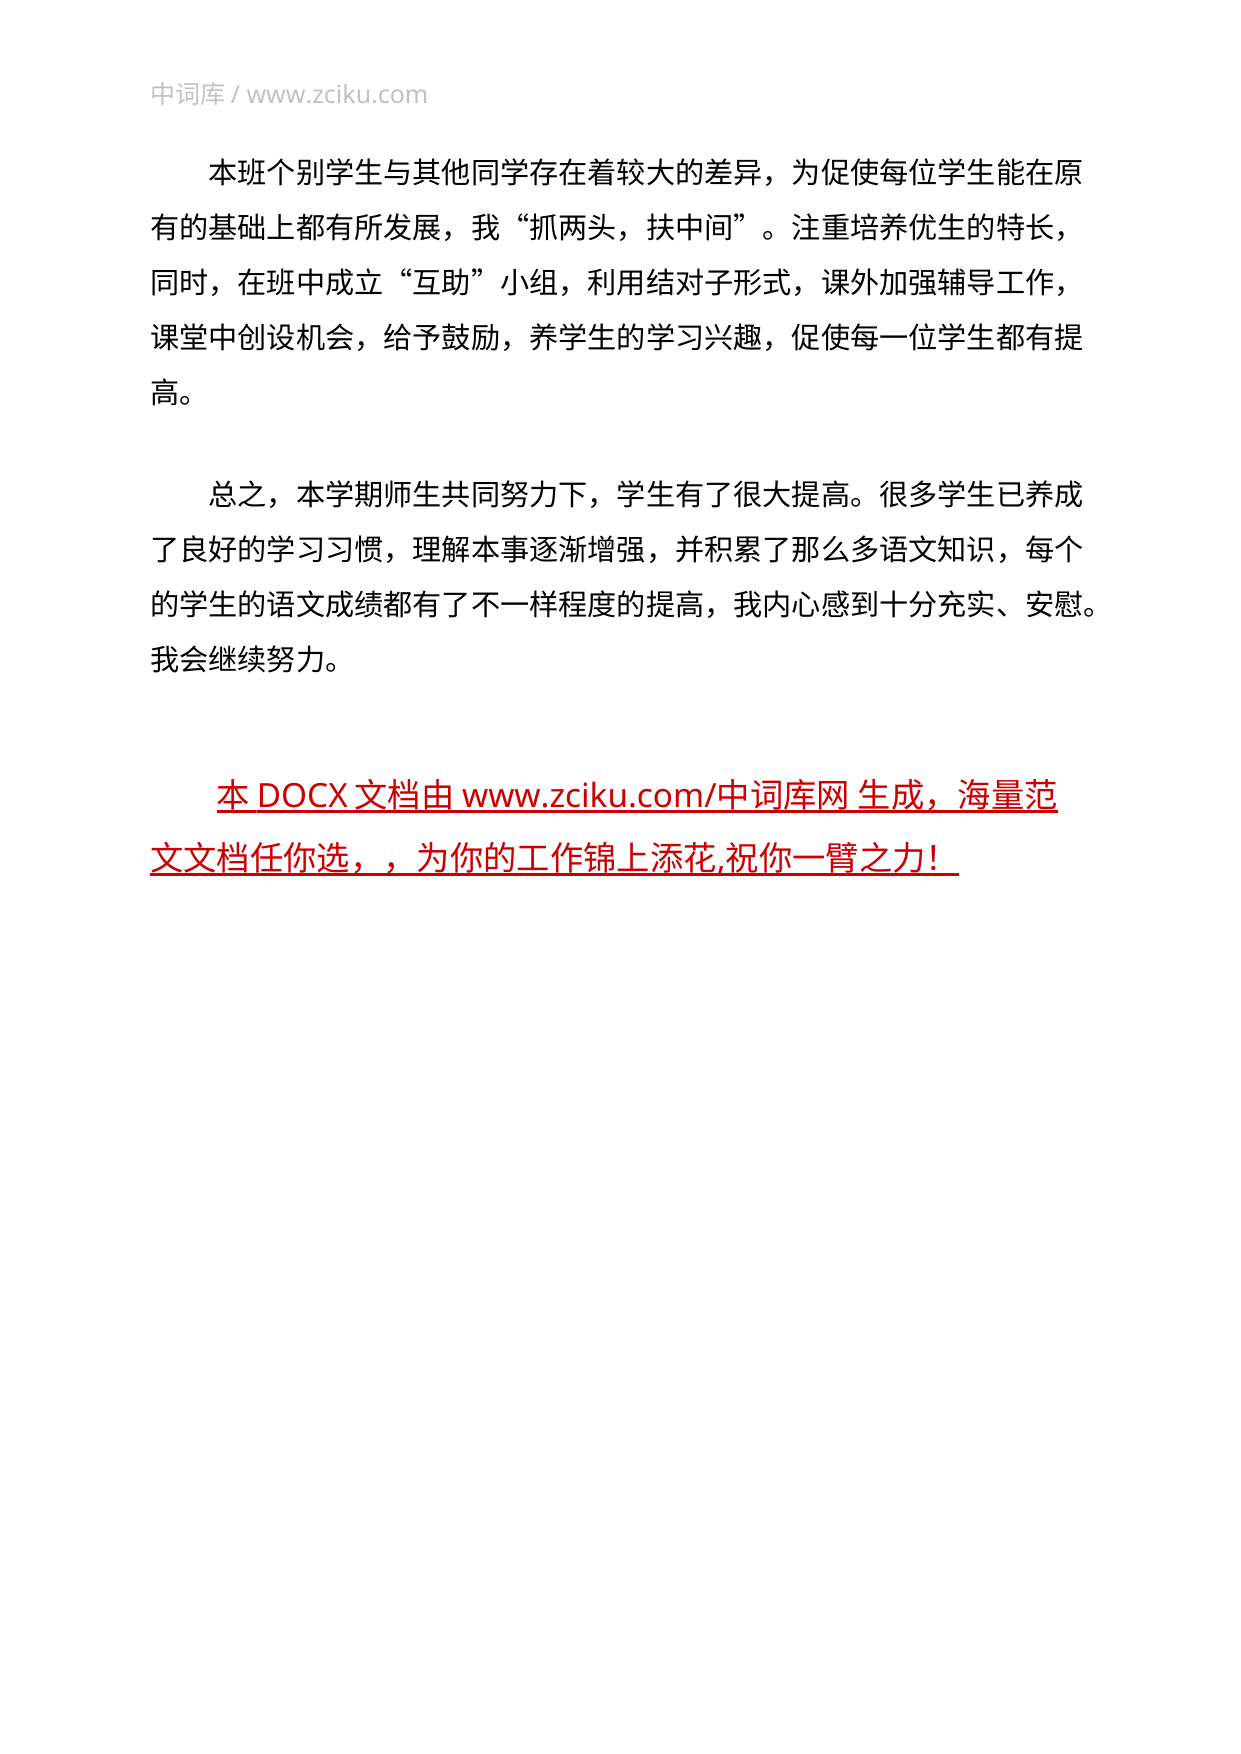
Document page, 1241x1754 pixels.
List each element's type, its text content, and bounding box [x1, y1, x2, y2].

text 总之，本学期师生共同努力下，学生有了很大提高。很多学生已养成了良好的学习习惯，理解本事逐渐增强，并积累了那么多语文知识，每个的学生的语文成绩都有了不一样程度的提高，我内心感到十分充实、安慰。我会继续努力。 [150, 471, 1090, 678]
text 本DOCX文档由 www.zciku.com/中词库网 生成，海量范文文档任你选，，为你的工作锦上添花,祝你一臂之力！ [150, 769, 1090, 880]
text 本班个别学生与其他同学存在着较大的差异，为促使每位学生能在原有的基础上都有所发展，我“抓两头，扶中间”。注重培养优生的特长，同时，在班中成立“互助”小组，利用结对子形式，课外加强辅导工作，课堂中创设机会，给予鼓励，养学生的学习兴趣，促使每一位学生都有提高。 [150, 150, 1090, 412]
